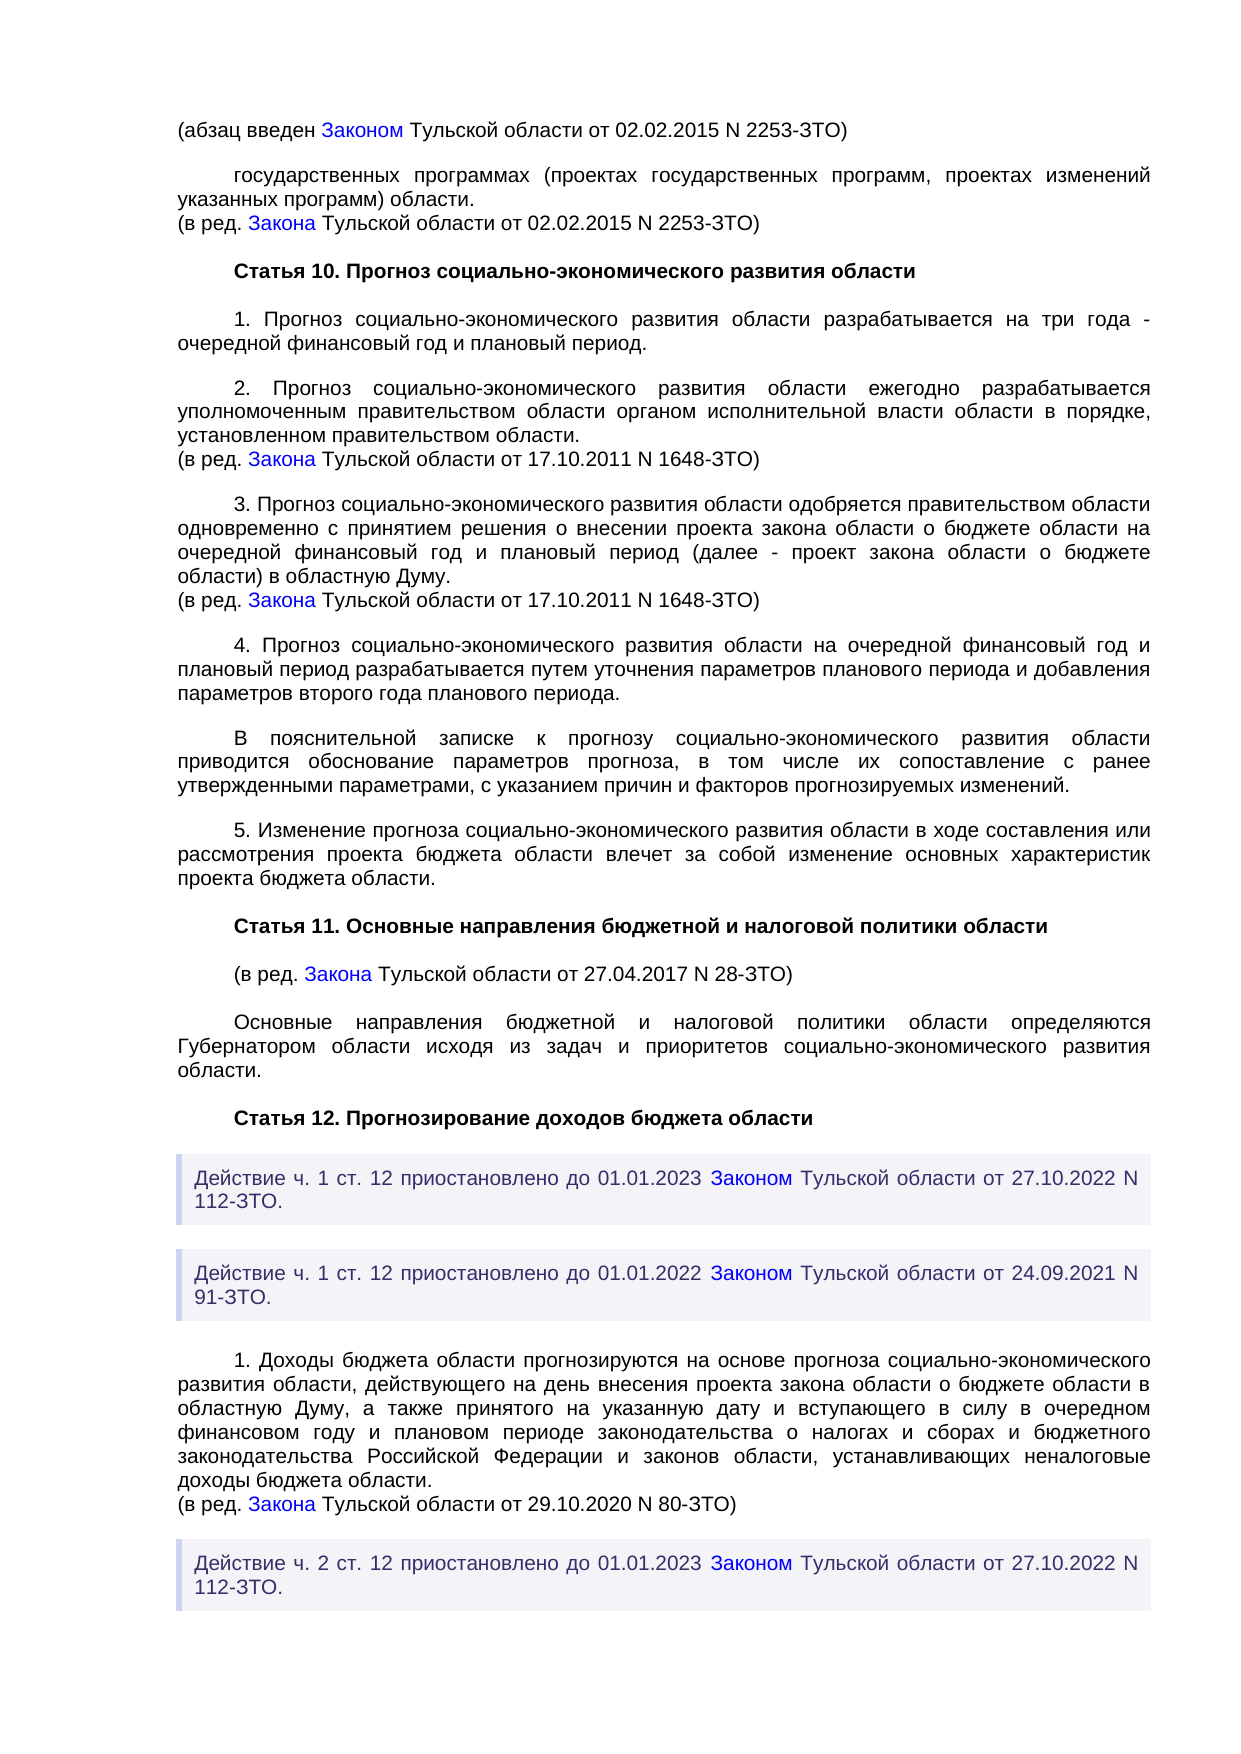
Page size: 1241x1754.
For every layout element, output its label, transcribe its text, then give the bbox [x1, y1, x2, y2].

text (в ред. Закона Тульской области от 29.10.2020 N 80-ЗТО) [177, 1491, 1152, 1515]
table_header [182, 1539, 194, 1611]
text 1. Прогноз социально-экономического развития области разрабатывается на три года - очередной финансовый год и плановый период. [177, 307, 1152, 354]
table_header [182, 1154, 194, 1225]
text (в ред. Закона Тульской области от 02.02.2015 N 2253-ЗТО) [177, 211, 1152, 235]
text (абзац введен Законом Тульской области от 02.02.2015 N 2253-ЗТО) [177, 118, 1152, 142]
table_header [182, 1249, 194, 1321]
table_header [1139, 1249, 1151, 1321]
text В пояснительной записке к прогнозу социально-экономического развития области приводится обоснование параметров прогноза, в том числе их сопоставление с ранее утвержденными параметрами, с указанием причин и факторов прогнозируемых изменений. [177, 725, 1152, 797]
text 5. Изменение прогноза социально-экономического развития области в ходе составления или рассмотрения проекта бюджета области влечет за собой изменение основных характеристик проекта бюджета области. [177, 818, 1152, 890]
text 3. Прогноз социально-экономического развития области одобряется правительством области одновременно с принятием решения о внесении проекта закона области о бюджете области на очередной финансовый год и плановый период (далее - проект закона области о бюджете области) в областную Думу. [177, 492, 1152, 588]
table_header [1139, 1539, 1151, 1611]
title Статья 10. Прогноз социально-экономического развития области [177, 259, 1152, 283]
text Основные направления бюджетной и налоговой политики области определяются Губернатором области исходя из задач и приоритетов социально-экономического развития области. [177, 1010, 1152, 1082]
text 4. Прогноз социально-экономического развития области на очередной финансовый год и плановый период разрабатывается путем уточнения параметров планового периода и добавления параметров второго года планового периода. [177, 633, 1152, 704]
text (в ред. Закона Тульской области от 17.10.2011 N 1648-ЗТО) [177, 588, 1152, 612]
text государственных программах (проектах государственных программ, проектах изменений указанных программ) области. [177, 163, 1152, 211]
text (в ред. Закона Тульской области от 17.10.2011 N 1648-ЗТО) [177, 447, 1152, 471]
text 1. Доходы бюджета области прогнозируются на основе прогноза социально-экономического развития области, действующего на день внесения проекта закона области о бюджете области в областную Думу, а также принятого на указанную дату и вступающего в силу в очередном финансовом году и плановом периоде законодательства о налогах и сборах и бюджетного законодательства Российской Федерации и законов области, устанавливающих неналоговые доходы бюджета области. [177, 1348, 1152, 1491]
table_header [1139, 1154, 1151, 1225]
text 2. Прогноз социально-экономического развития области ежегодно разрабатывается уполномоченным правительством области органом исполнительной власти области в порядке, установленном правительством области. [177, 375, 1152, 447]
table_header [176, 1249, 182, 1321]
table_header Действие ч. 2 ст. 12 приостановлено до 01.01.2023 Законом Тульской области от 27.10.2022 N 112-ЗТО. [194, 1539, 1139, 1611]
table_header Действие ч. 1 ст. 12 приостановлено до 01.01.2023 Законом Тульской области от 27.10.2022 N 112-ЗТО. [194, 1154, 1139, 1225]
text (в ред. Закона Тульской области от 27.04.2017 N 28-ЗТО) [177, 962, 1152, 986]
title Статья 11. Основные направления бюджетной и налоговой политики области [177, 914, 1152, 938]
table_header [176, 1154, 182, 1225]
table_header Действие ч. 1 ст. 12 приостановлено до 01.01.2022 Законом Тульской области от 24.09.2021 N 91-ЗТО. [194, 1249, 1139, 1321]
title Статья 12. Прогнозирование доходов бюджета области [177, 1106, 1152, 1129]
table_header [176, 1539, 182, 1611]
